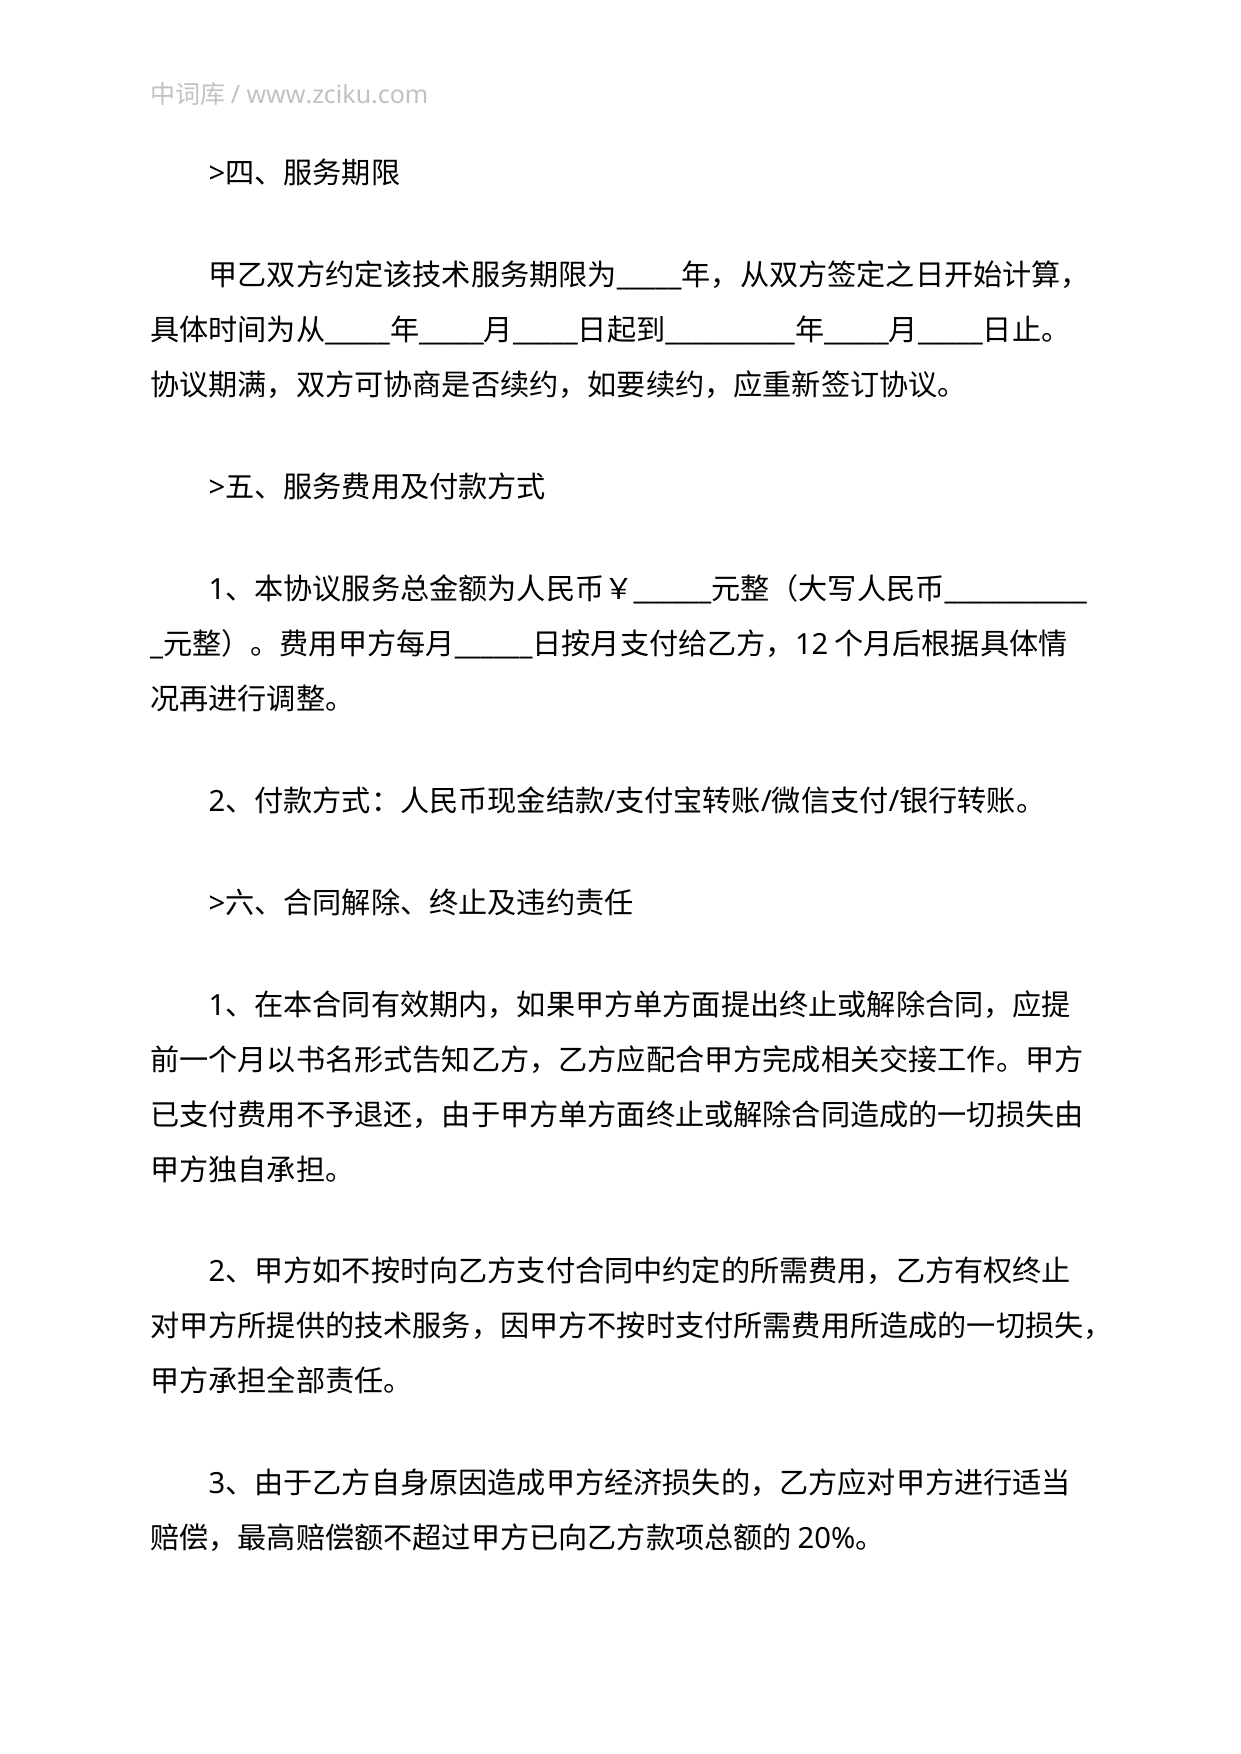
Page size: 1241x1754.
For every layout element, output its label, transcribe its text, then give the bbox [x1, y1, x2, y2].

text >四、服务期限 [150, 150, 1090, 192]
text 2、付款方式：人民币现金结款/支付宝转账/微信支付/银行转账。 [150, 777, 1090, 820]
text 1、本协议服务总金额为人民币￥______元整（大写人民币____________元整）。费用甲方每月______日按月支付给乙方，12个月后根据具体情况再进行调整。 [150, 566, 1090, 718]
text 甲乙双方约定该技术服务期限为_____年，从双方签定之日开始计算，具体时间为从_____年_____月_____日起到__________年_____月_____日止。协议期满，双方可协商是否续约，如要续约，应重新签订协议。 [150, 252, 1090, 404]
text 1、在本合同有效期内，如果甲方单方面提出终止或解除合同，应提前一个月以书名形式告知乙方，乙方应配合甲方完成相关交接工作。甲方已支付费用不予退还，由于甲方单方面终止或解除合同造成的一切损失由甲方独自承担。 [150, 981, 1090, 1188]
text 3、由于乙方自身原因造成甲方经济损失的，乙方应对甲方进行适当赔偿，最高赔偿额不超过甲方已向乙方款项总额的20%。 [150, 1460, 1090, 1557]
text >五、服务费用及付款方式 [150, 464, 1090, 506]
text >六、合同解除、终止及违约责任 [150, 879, 1090, 922]
text 2、甲方如不按时向乙方支付合同中约定的所需费用，乙方有权终止对甲方所提供的技术服务，因甲方不按时支付所需费用所造成的一切损失，甲方承担全部责任。 [150, 1248, 1090, 1400]
